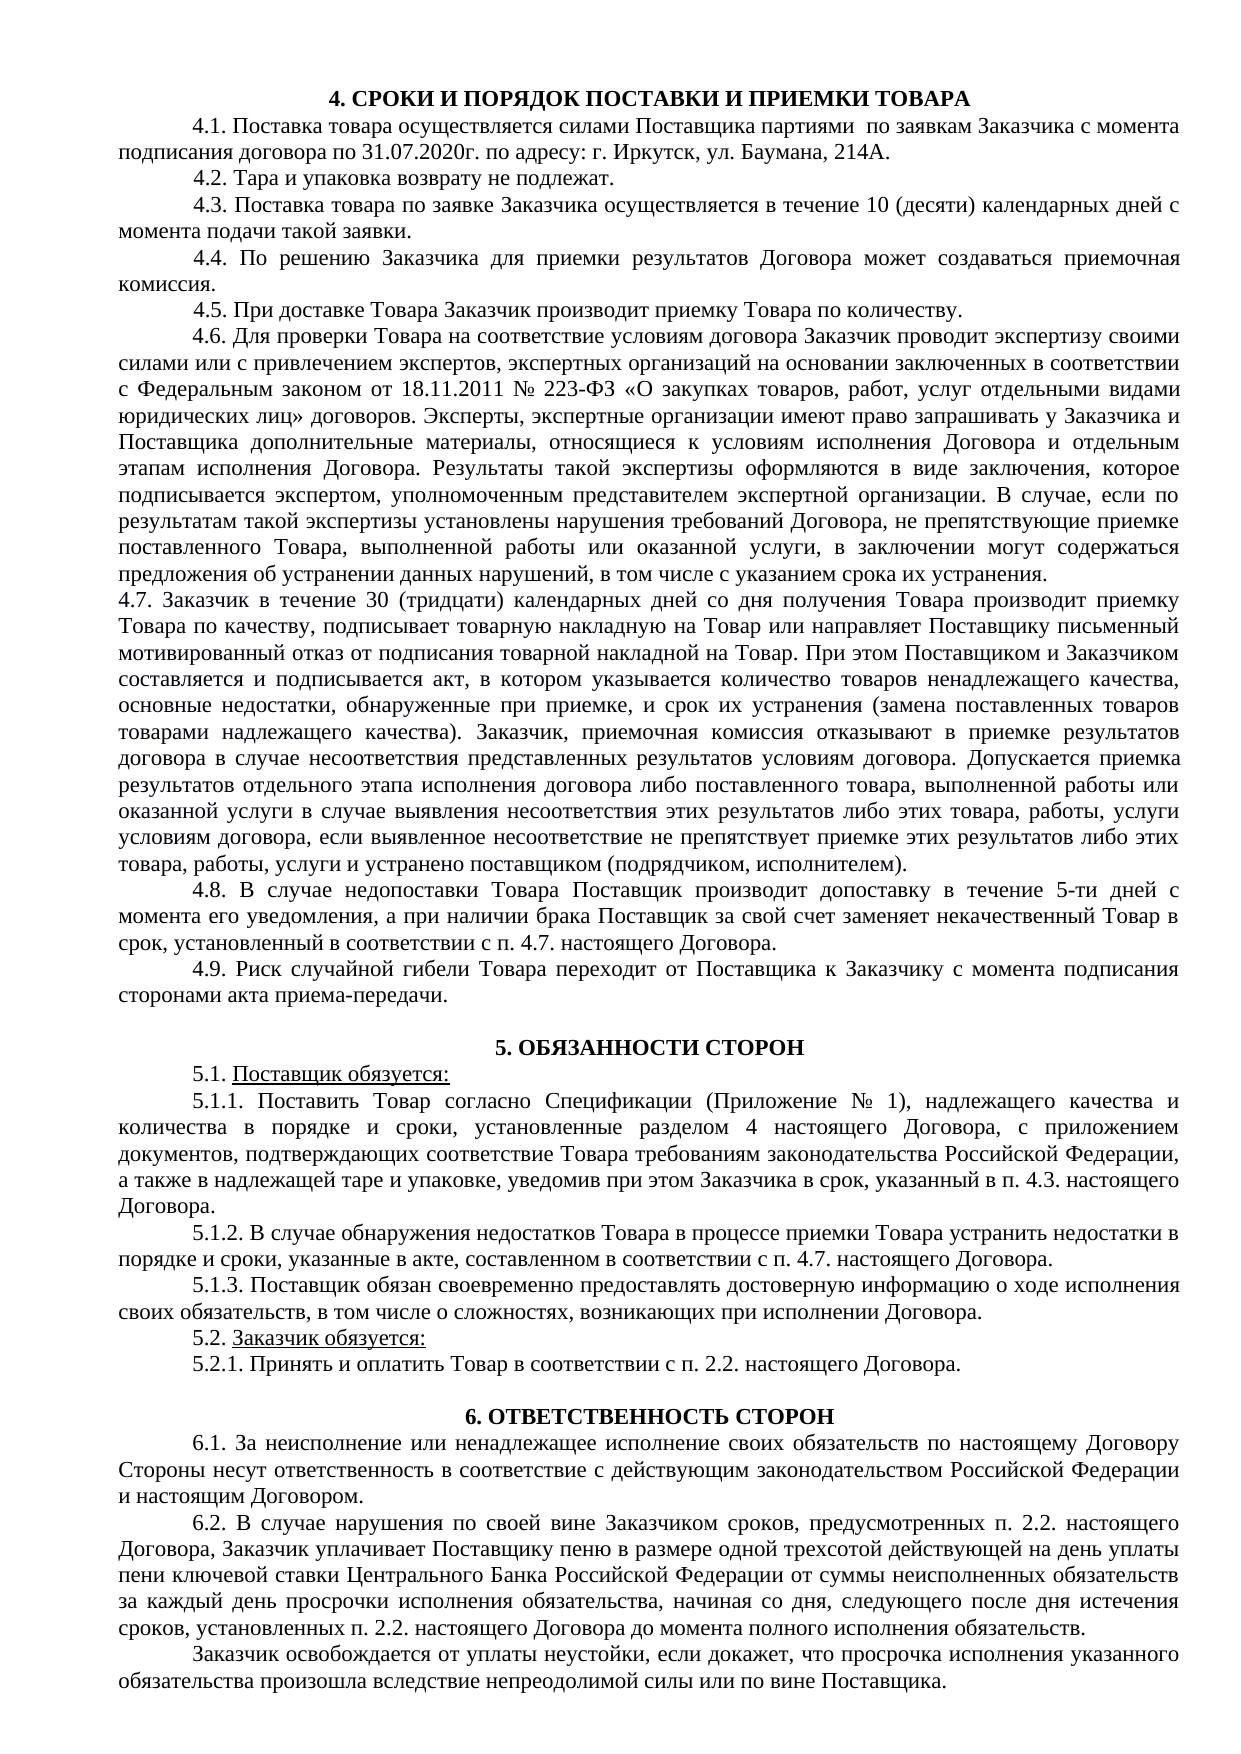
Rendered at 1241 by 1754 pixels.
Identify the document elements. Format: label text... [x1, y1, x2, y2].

text 5. ОБЯЗАННОСТИ СТОРОН [118, 1034, 1181, 1061]
text 4.6. Для проверки Товара на соответствие условиям договора Заказчик проводит экспертизу своими силами или с привлечением экспертов, экспертных организаций на основании заключенных в соответствии с Федеральным законом от 18.11.2011 № 223-ФЗ «О закупках товаров, работ, услуг отдельными видами юридических лиц» договоров. Эксперты, экспертные организации имеют право запрашивать у Заказчика и Поставщика дополнительные материалы, относящиеся к условиям исполнения Договора и отдельным этапам исполнения Договора. Результаты такой экспертизы оформляются в виде заключения, которое подписывается экспертом, уполномоченным представителем экспертной организации. В случае, если по результатам такой экспертизы установлены нарушения требований Договора, не препятствующие приемке поставленного Товара, выполненной работы или оказанной услуги, в заключении могут содержаться предложения об устранении данных нарушений, в том числе с указанием срока их устранения. [118, 323, 1181, 586]
text 4.2. Тара и упаковка возврату не подлежат. [118, 164, 1181, 191]
text 6.1. За неисполнение или ненадлежащее исполнение своих обязательств по настоящему Договору Стороны несут ответственность в соответствие с действующим законодательством Российской Федерации и настоящим Договором. [118, 1429, 1181, 1508]
text 6. ОТВЕТСТВЕННОСТЬ СТОРОН [118, 1403, 1181, 1429]
text 4.3. Поставка товара по заявке Заказчика осуществляется в течение 10 (десяти) календарных дней с момента подачи такой заявки. [118, 191, 1181, 243]
text Заказчик освобождается от уплаты неустойки, если докажет, что просрочка исполнения указанного обязательства произошла вследствие непреодолимой силы или по вине Поставщика. [118, 1640, 1181, 1693]
text 4.7. Заказчик в течение 30 (тридцати) календарных дней со дня получения Товара производит приемку Товара по качеству, подписывает товарную накладную на Товар или направляет Поставщику письменный мотивированный отказ от подписания товарной накладной на Товар. При этом Поставщиком и Заказчиком составляется и подписывается акт, в котором указывается количество товаров ненадлежащего качества, основные недостатки, обнаруженные при приемке, и срок их устранения (замена поставленных товаров товарами надлежащего качества). Заказчик, приемочная комиссия отказывают в приемке результатов договора в случае несоответствия представленных результатов условиям договора. Допускается приемка результатов отдельного этапа исполнения договора либо поставленного товара, выполненной работы или оказанной услуги в случае выявления несоответствия этих результатов либо этих товара, работы, услуги условиям договора, если выявленное несоответствие не препятствует приемке этих результатов либо этих товара, работы, услуги и устранено поставщиком (подрядчиком, исполнителем). [118, 586, 1181, 876]
text 6.2. В случае нарушения по своей вине Заказчиком сроков, предусмотренных п. 2.2. настоящего Договора, Заказчик уплачивает Поставщику пеню в размере одной трехсотой действующей на день уплаты пени ключевой ставки Центрального Банка Российской Федерации от суммы неисполненных обязательств за каждый день просрочки исполнения обязательства, начиная со дня, следующего после дня истечения сроков, установленных п. 2.2. настоящего Договора до момента полного исполнения обязательств. [118, 1508, 1181, 1640]
text 5.1.1. Поставить Товар согласно Спецификации (Приложение № 1), надлежащего качества и количества в порядке и сроки, установленные разделом 4 настоящего Договора, с приложением документов, подтверждающих соответствие Товара требованиям законодательства Российской Федерации, а также в надлежащей таре и упаковке, уведомив при этом Заказчика в срок, указанный в п. 4.3. настоящего Договора. [118, 1087, 1181, 1219]
text 5.1.3. Поставщик обязан своевременно предоставлять достоверную информацию о ходе исполнения своих обязательств, в том числе о сложностях, возникающих при исполнении Договора. [118, 1271, 1181, 1324]
text 4. СРОКИ И ПОРЯДОК ПОСТАВКИ И ПРИЕМКИ ТОВАРА [118, 85, 1181, 112]
text 4.9. Риск случайной гибели Товара переходит от Поставщика к Заказчику с момента подписания сторонами акта приема-передачи. [118, 955, 1181, 1008]
text 5.2.1. Принять и оплатить Товар в соответствии с п. 2.2. настоящего Договора. [118, 1350, 1181, 1377]
text 4.8. В случае недопоставки Товара Поставщик производит допоставку в течение 5-ти дней с момента его уведомления, а при наличии брака Поставщик за свой счет заменяет некачественный Товар в срок, установленный в соответствии с п. 4.7. настоящего Договора. [118, 876, 1181, 955]
text 5.1.2. В случае обнаружения недостатков Товара в процессе приемки Товара устранить недостатки в порядке и сроки, указанные в акте, составленном в соответствии с п. 4.7. настоящего Договора. [118, 1219, 1181, 1271]
text 5.2. Заказчик обязуется: [118, 1324, 1181, 1350]
text 4.4. По решению Заказчика для приемки результатов Договора может создаваться приемочная комиссия. [118, 243, 1182, 296]
text 4.1. Поставка товара осуществляется силами Поставщика партиями по заявкам Заказчика с момента подписания договора по 31.07.2020г. по адресу: г. Иркутск, ул. Баумана, 214А. [118, 112, 1181, 164]
text 5.1. Поставщик обязуется: [118, 1061, 1181, 1087]
text 4.5. При доставке Товара Заказчик производит приемку Товара по количеству. [118, 296, 1182, 323]
